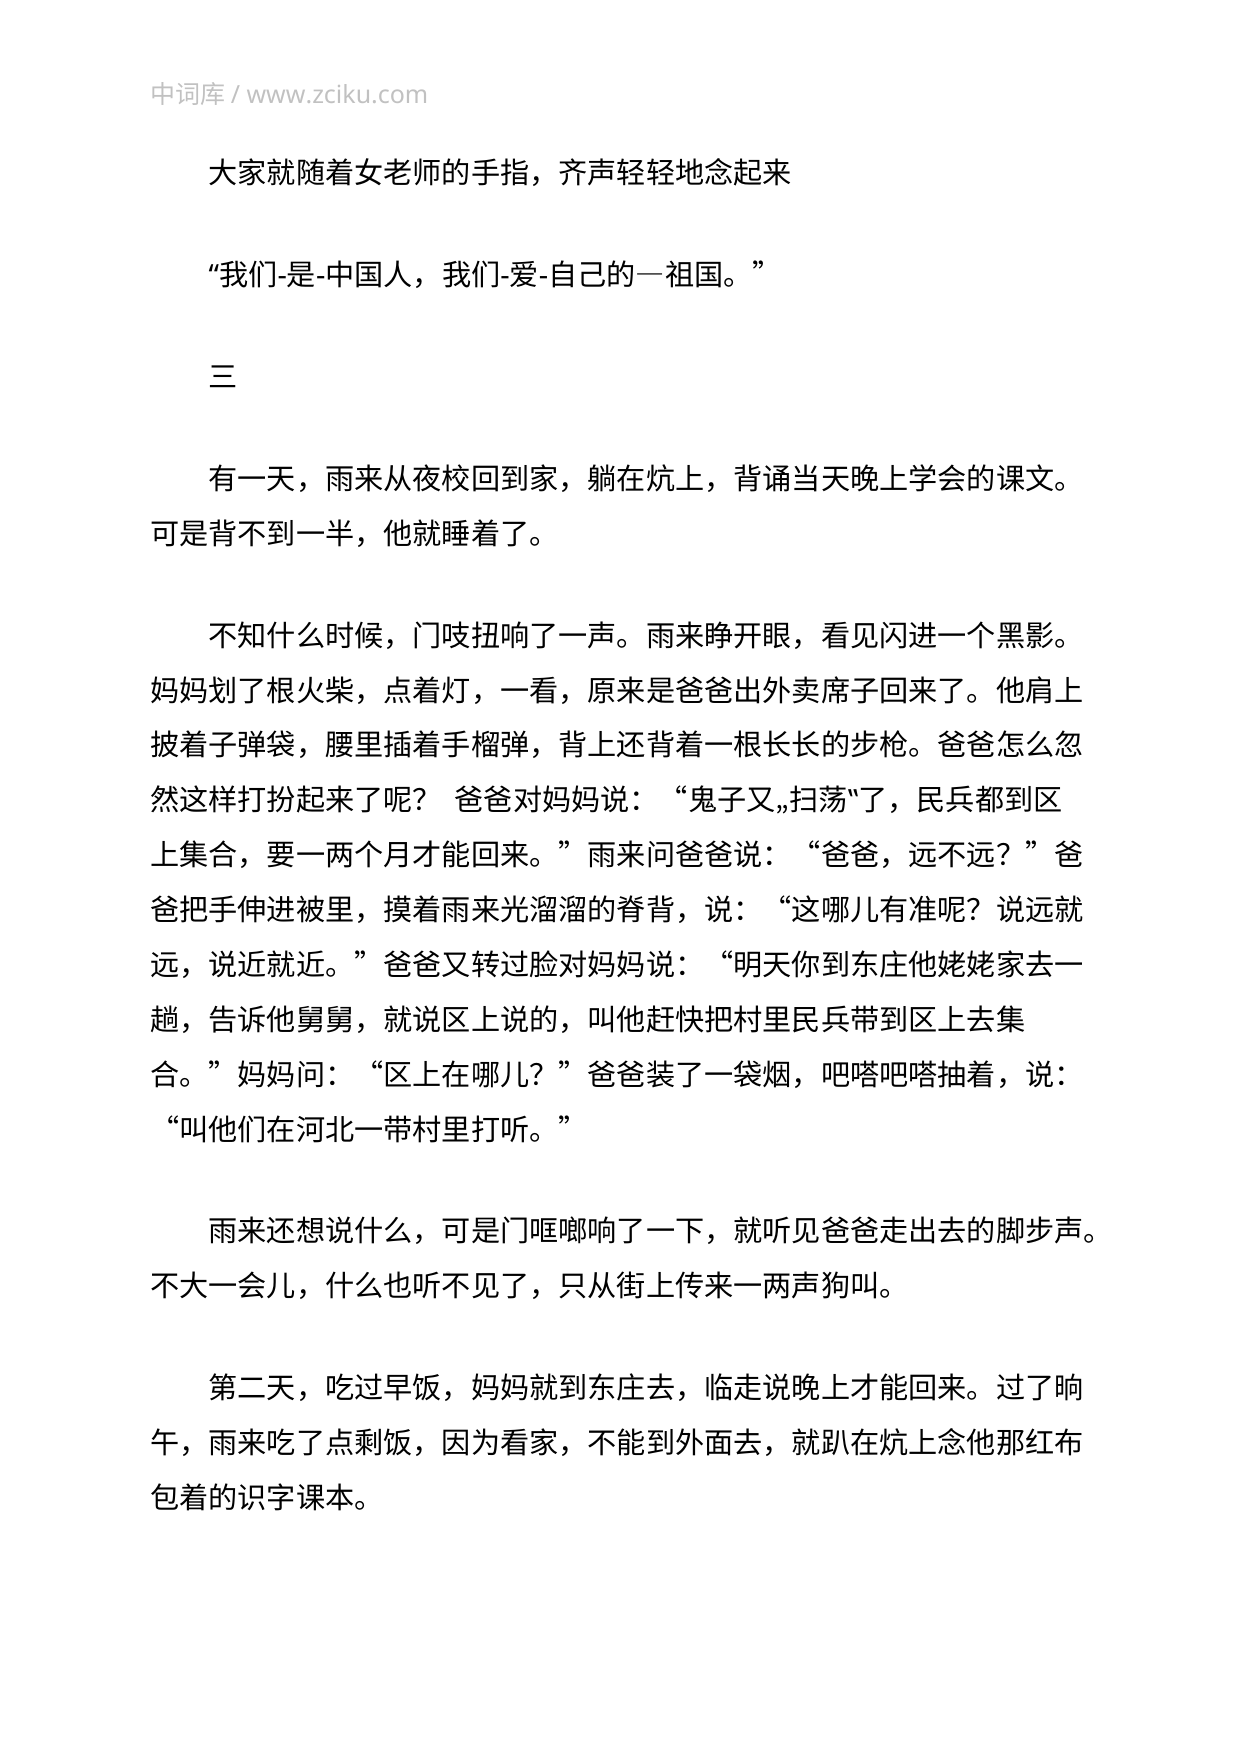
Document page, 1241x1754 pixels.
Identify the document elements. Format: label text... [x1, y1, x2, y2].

text 雨来还想说什么，可是门哐啷响了一下，就听见爸爸走出去的脚步声。不大一会儿，什么也听不见了，只从街上传来一两声狗叫。 [150, 1208, 1090, 1305]
text 第二天，吃过早饭，妈妈就到东庄去，临走说晚上才能回来。过了晌午，雨来吃了点剩饭，因为看家，不能到外面去，就趴在炕上念他那红布包着的识字课本。 [150, 1365, 1090, 1517]
text 有一天，雨来从夜校回到家，躺在炕上，背诵当天晚上学会的课文。可是背不到一半，他就睡着了。 [150, 456, 1090, 553]
text 三 [150, 354, 1090, 396]
text “我们-是-中国人，我们-爱-自己的—祖国。” [150, 252, 1090, 294]
text 不知什么时候，门吱扭响了一声。雨来睁开眼，看见闪进一个黑影。妈妈划了根火柴，点着灯，一看，原来是爸爸出外卖席子回来了。他肩上披着子弹袋，腰里插着手榴弹，背上还背着一根长长的步枪。爸爸怎么忽然这样打扮起来了呢？ 爸爸对妈妈说：“鬼子又„扫荡‟了，民兵都到区上集合，要一两个月才能回来。”雨来问爸爸说：“爸爸，远不远？”爸爸把手伸进被里，摸着雨来光溜溜的脊背，说：“这哪儿有准呢？说远就远，说近就近。”爸爸又转过脸对妈妈说：“明天你到东庄他姥姥家去一趟，告诉他舅舅，就说区上说的，叫他赶快把村里民兵带到区上去集合。”妈妈问：“区上在哪儿？”爸爸装了一袋烟，吧嗒吧嗒抽着，说：“叫他们在河北一带村里打听。” [150, 612, 1090, 1148]
text 大家就随着女老师的手指，齐声轻轻地念起来 [150, 150, 1090, 192]
